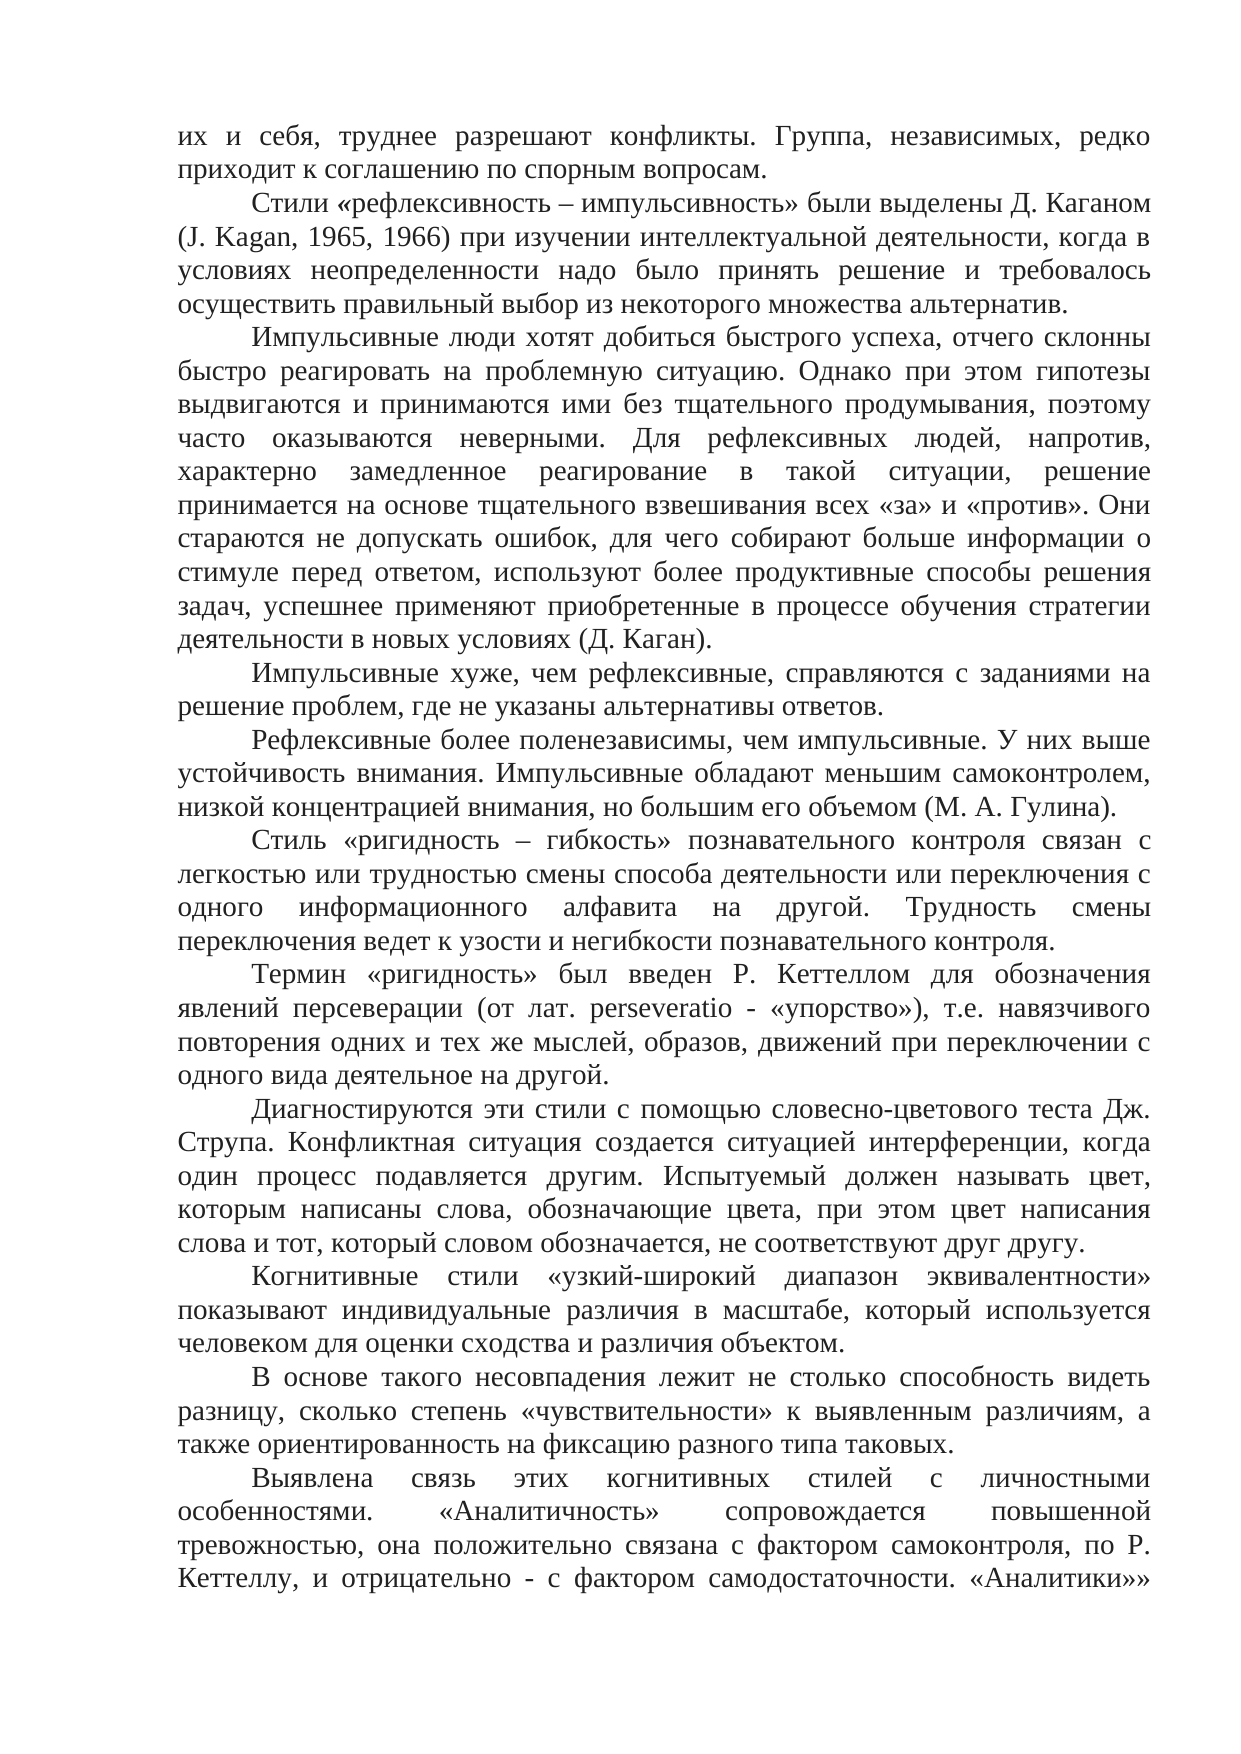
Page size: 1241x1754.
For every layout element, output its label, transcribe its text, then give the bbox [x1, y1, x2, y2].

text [177, 1460, 1152, 1594]
text Диагностируются эти стили с помощью словесно-цветового теста Дж. Струпа. Конфликтная ситуация создается ситуацией интерференции, когда один процесс подавляется другим. Испытуемый должен называть цвет, которым написаны слова, обозначающие цвета, при этом цвет написания слова и тот, который словом обозначается, не соответствуют друг другу. [177, 1091, 1152, 1258]
text Стиль «ригидность – гибкость» познавательного контроля связан с легкостью или трудностью смены способа деятельности или переключения с одного информационного алфавита на другой. Трудность смены переключения ведет к узости и негибкости познавательного контроля. [177, 822, 1152, 957]
text Рефлексивные более поленезависимы, чем импульсивные. У них выше устойчивость внимания. Импульсивные обладают меньшим самоконтролем, низкой концентрацией внимания, но большим его объемом (М. А. Гулина). [177, 722, 1152, 822]
text Импульсивные хуже, чем рефлексивные, справляются с заданиями на решение проблем, где не указаны альтернативы ответов. [177, 655, 1152, 722]
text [177, 118, 1152, 185]
text Стили «рефлексивность – импульсивность» были выделены Д. Каганом (J. Kagan, 1965, 1966) при изучении интеллектуальной деятельности, когда в условиях неопределенности надо было принять решение и требовалось осуществить правильный выбор из некоторого множества альтернатив. [177, 185, 1152, 319]
text В основе такого несовпадения лежит не столько способность видеть разницу, сколько степень «чувствительности» к выявленным различиям, а также ориентированность на фиксацию разного типа таковых. [177, 1359, 1152, 1460]
text Термин «ригидность» был введен Р. Кеттеллом для обозначения явлений персеверации (от лат. perseveratio - «упорство»), т.е. навязчивого повторения одних и тех же мыслей, образов, движений при переключении с одного вида деятельное на другой. [177, 957, 1152, 1091]
text Импульсивные люди хотят добиться быстрого успеха, отчего склонны быстро реагировать на проблемную ситуацию. Однако при этом гипотезы выдвигаются и принимаются ими без тщательного продумывания, поэтому часто оказываются неверными. Для рефлексивных людей, напротив, характерно замедленное реагирование в такой ситуации, решение принимается на основе тщательного взвешивания всех «за» и «против». Они стараются не допускать ошибок, для чего собирают больше информации о стимуле перед ответом, используют более продуктивные способы решения задач, успешнее применяют приобретенные в процессе обучения стратегии деятельности в новых условиях (Д. Каган). [177, 319, 1152, 655]
text Когнитивные стили «узкий-широкий диапазон эквивалентности» показывают индивидуальные различия в масштабе, который используется человеком для оценки сходства и различия объектом. [177, 1258, 1152, 1359]
